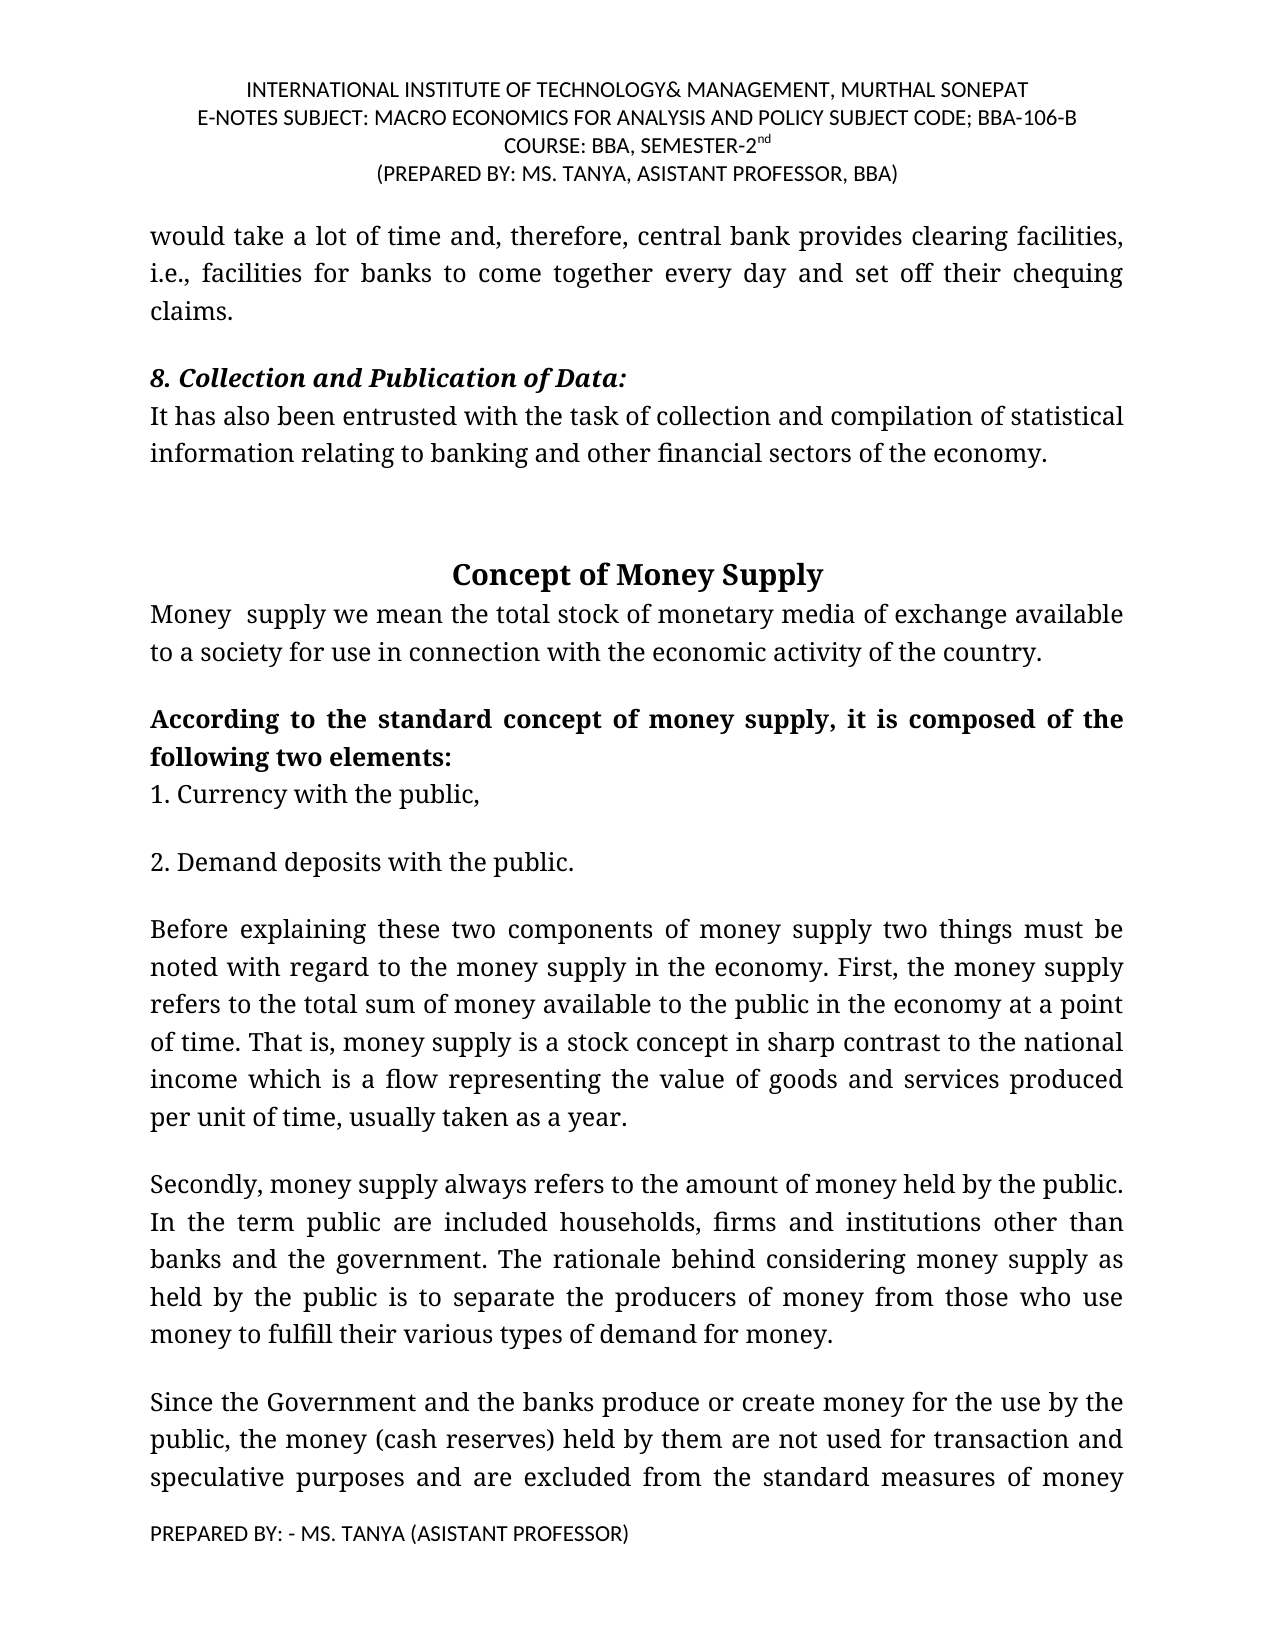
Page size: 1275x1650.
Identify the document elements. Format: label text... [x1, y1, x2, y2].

subtitle 8. Collection and Publication of Data: [150, 358, 1125, 395]
text Before explaining these two components of money supply two things must be noted with regard to the money supply in the economy. First, the money supply refers to the total sum of money available to the public in the economy at a point of time. That is, money supply is a stock concept in sharp contrast to the national income which is a flow representing the value of goods and services produced per unit of time, usually taken as a year. [150, 909, 1125, 1134]
text It has also been entrusted with the task of collection and compilation of statistical information relating to banking and other financial sectors of the economy. [150, 395, 1125, 470]
text Secondly, money supply always refers to the amount of money held by the public. In the term public are included households, firms and institutions other than banks and the government. The rationale behind considering money supply as held by the public is to separate the producers of money from those who use money to fulfill their various types of demand for money. [150, 1164, 1125, 1351]
text 2. Demand deposits with the public. [150, 841, 1125, 879]
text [150, 1381, 1125, 1494]
text 1. Currency with the public, [150, 774, 1125, 811]
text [150, 215, 1125, 328]
text Money supply we mean the total stock of monetary media of exchange available to a society for use in connection with the economic activity of the country. [150, 594, 1125, 669]
subtitle Concept of Money Supply [150, 554, 1125, 594]
text According to the standard concept of money supply, it is composed of the following two elements: [150, 699, 1125, 774]
